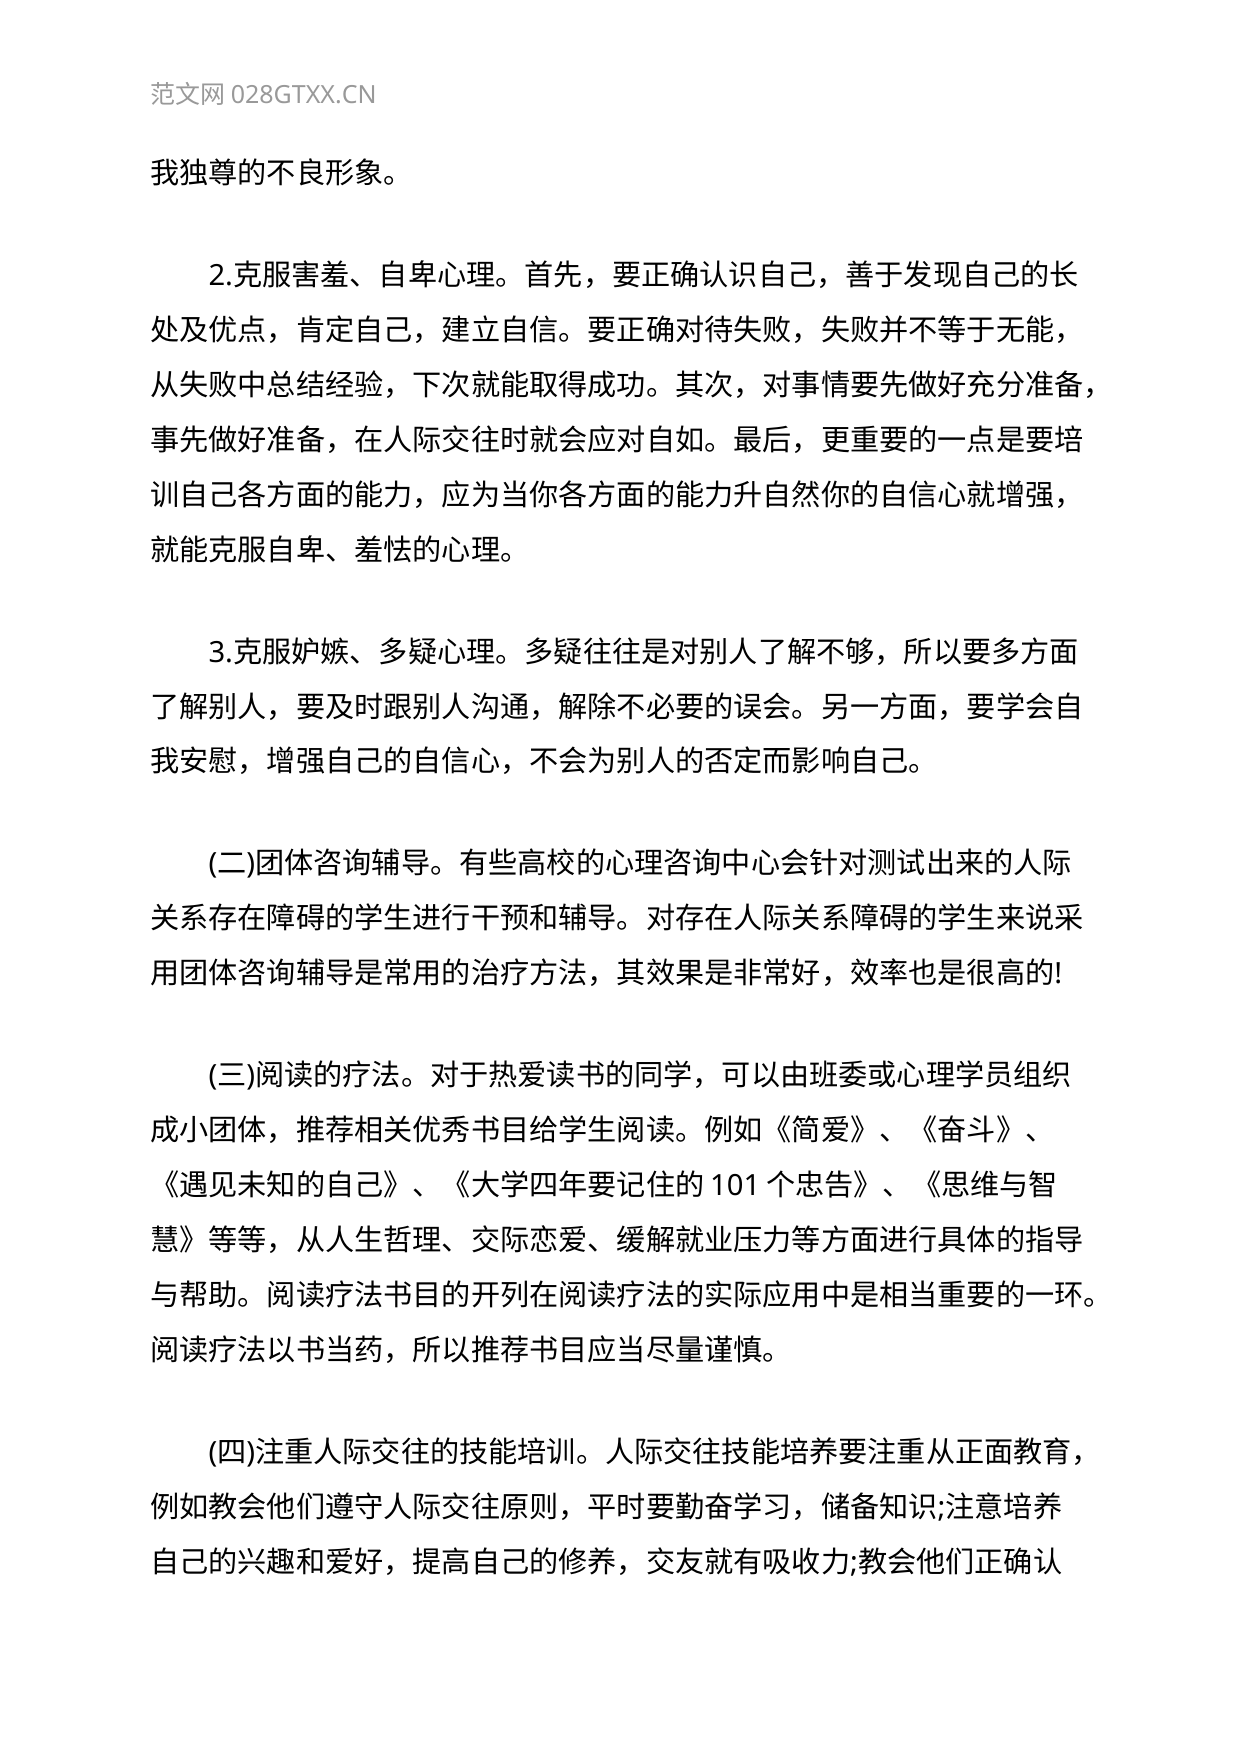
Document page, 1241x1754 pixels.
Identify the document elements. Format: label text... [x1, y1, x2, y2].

text (二)团体咨询辅导。有些高校的心理咨询中心会针对测试出来的人际关系存在障碍的学生进行干预和辅导。对存在人际关系障碍的学生来说采用团体咨询辅导是常用的治疗方法，其效果是非常好，效率也是很高的! [150, 840, 1090, 992]
text 3.克服妒嫉、多疑心理。多疑往往是对别人了解不够，所以要多方面了解别人，要及时跟别人沟通，解除不必要的误会。另一方面，要学会自我安慰，增强自己的自信心，不会为别人的否定而影响自己。 [150, 628, 1090, 780]
text (三)阅读的疗法。对于热爱读书的同学，可以由班委或心理学员组织成小团体，推荐相关优秀书目给学生阅读。例如《简爱》、《奋斗》、《遇见未知的自己》、《大学四年要记住的101个忠告》、《思维与智慧》等等，从人生哲理、交际恋爱、缓解就业压力等方面进行具体的指导与帮助。阅读疗法书目的开列在阅读疗法的实际应用中是相当重要的一环。阅读疗法以书当药，所以推荐书目应当尽量谨慎。 [150, 1052, 1090, 1369]
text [150, 1428, 1090, 1581]
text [150, 150, 1090, 192]
text 2.克服害羞、自卑心理。首先，要正确认识自己，善于发现自己的长处及优点，肯定自己，建立自信。要正确对待失败，失败并不等于无能，从失败中总结经验，下次就能取得成功。其次，对事情要先做好充分准备，事先做好准备，在人际交往时就会应对自如。最后，更重要的一点是要培训自己各方面的能力，应为当你各方面的能力升自然你的自信心就增强，就能克服自卑、羞怯的心理。 [150, 252, 1090, 569]
